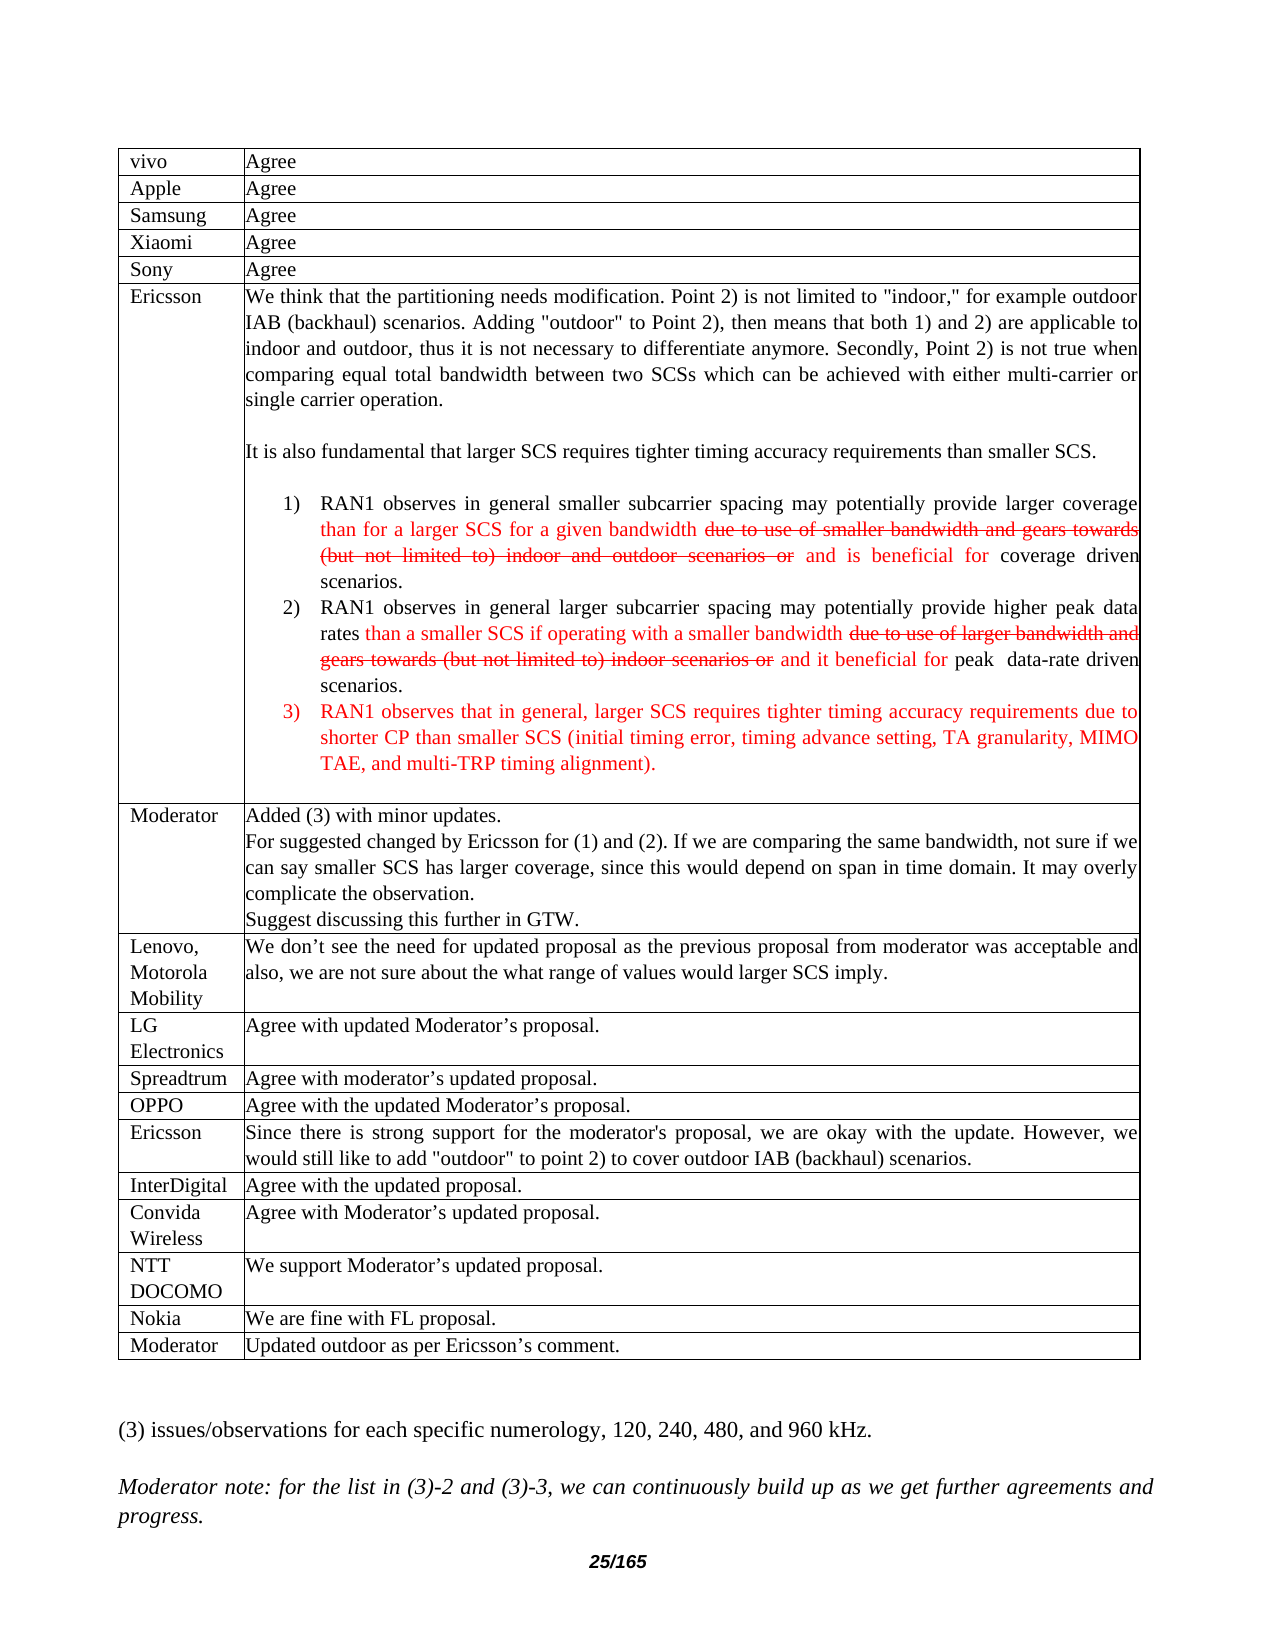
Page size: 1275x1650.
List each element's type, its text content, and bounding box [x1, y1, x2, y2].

table_cell LG Electronics [119, 1013, 244, 1065]
table_cell Ericsson [119, 1120, 244, 1172]
text Moderator note: for the list in (3)-2 and (3)-3, we can continuously build up as we get further agreements and progress. [118, 1473, 1157, 1528]
table_cell We think that the partitioning needs modification. Point 2) is not limited to "indoor," for example outdoor IAB (backhaul) scenarios. Adding "outdoor" to Point 2), then means that both 1) and 2) are applicable to indoor and outdoor, thus it is not necessary to differentiate anymore. Secondly, Point 2) is not true when comparing equal total bandwidth between two SCSs which can be achieved with either multi-carrier or single carrier operation. It is also fundamental that larger SCS requires tighter timing accuracy requirements than smaller SCS. RAN1 observes in general smaller subcarrier spacing may potentially provide larger coverage than for a larger SCS for a given bandwidth due to use of smaller bandwidth and gears towards (but not limited to) indoor and outdoor scenarios or and is beneficial for coverage driven scenarios. RAN1 observes in general larger subcarrier spacing may potentially provide higher peak data rates than a smaller SCS if operating with a smaller bandwidth due to use of larger bandwidth and gears towards (but not limited to) indoor scenarios or and it beneficial for peak data-rate driven scenarios. RAN1 observes that in general, larger SCS requires tighter timing accuracy requirements due to shorter CP than smaller SCS (initial timing error, timing advance setting, TA granularity, MIMO TAE, and multi-TRP timing alignment). [245, 284, 1139, 802]
table_cell Samsung [119, 203, 244, 229]
table_cell Nokia [119, 1306, 244, 1332]
table_cell Sony [119, 257, 244, 283]
table_cell Convida Wireless [119, 1200, 244, 1252]
table_cell InterDigital [119, 1173, 244, 1199]
table_cell Since there is strong support for the moderator's proposal, we are okay with the update. However, we would still like to add "outdoor" to point 2) to cover outdoor IAB (backhaul) scenarios. [245, 1120, 1139, 1172]
text (3) issues/observations for each specific numerology, 120, 240, 480, and 960 kHz. [118, 1416, 1157, 1443]
table_cell Agree with the updated proposal. [245, 1173, 1139, 1199]
table_cell Agree [245, 230, 1139, 256]
table_cell Agree [245, 176, 1139, 202]
table_cell Moderator [119, 804, 244, 933]
table_cell Agree with moderator’s updated proposal. [245, 1066, 1139, 1092]
table_cell We support Moderator’s updated proposal. [245, 1253, 1139, 1304]
table_cell Agree with the updated Moderator’s proposal. [245, 1093, 1139, 1119]
table_cell Ericsson [119, 284, 244, 802]
table_cell OPPO [119, 1093, 244, 1119]
table_cell Agree [245, 257, 1139, 283]
table_cell Updated outdoor as per Ericsson’s comment. [245, 1333, 1139, 1358]
table_cell Added (3) with minor updates. For suggested changed by Ericsson for (1) and (2). If we are comparing the same bandwidth, not sure if we can say smaller SCS has larger coverage, since this would depend on span in time domain. It may overly complicate the observation. Suggest discussing this further in GTW. [245, 804, 1139, 933]
table_cell Apple [119, 176, 244, 202]
table_cell NTT DOCOMO [119, 1253, 244, 1304]
table_cell Agree [245, 203, 1139, 229]
table_cell Agree with Moderator’s updated proposal. [245, 1200, 1139, 1252]
table_cell Spreadtrum [119, 1066, 244, 1092]
table_cell We don’t see the need for updated proposal as the previous proposal from moderator was acceptable and also, we are not sure about the what range of values would larger SCS imply. [245, 934, 1139, 1012]
table_cell Lenovo, Motorola Mobility [119, 934, 244, 1012]
table_cell We are fine with FL proposal. [245, 1306, 1139, 1332]
table_cell Moderator [119, 1333, 244, 1358]
table_cell Agree [245, 149, 1139, 175]
table_cell vivo [119, 149, 244, 175]
table_cell Agree with updated Moderator’s proposal. [245, 1013, 1139, 1065]
table_cell Xiaomi [119, 230, 244, 256]
